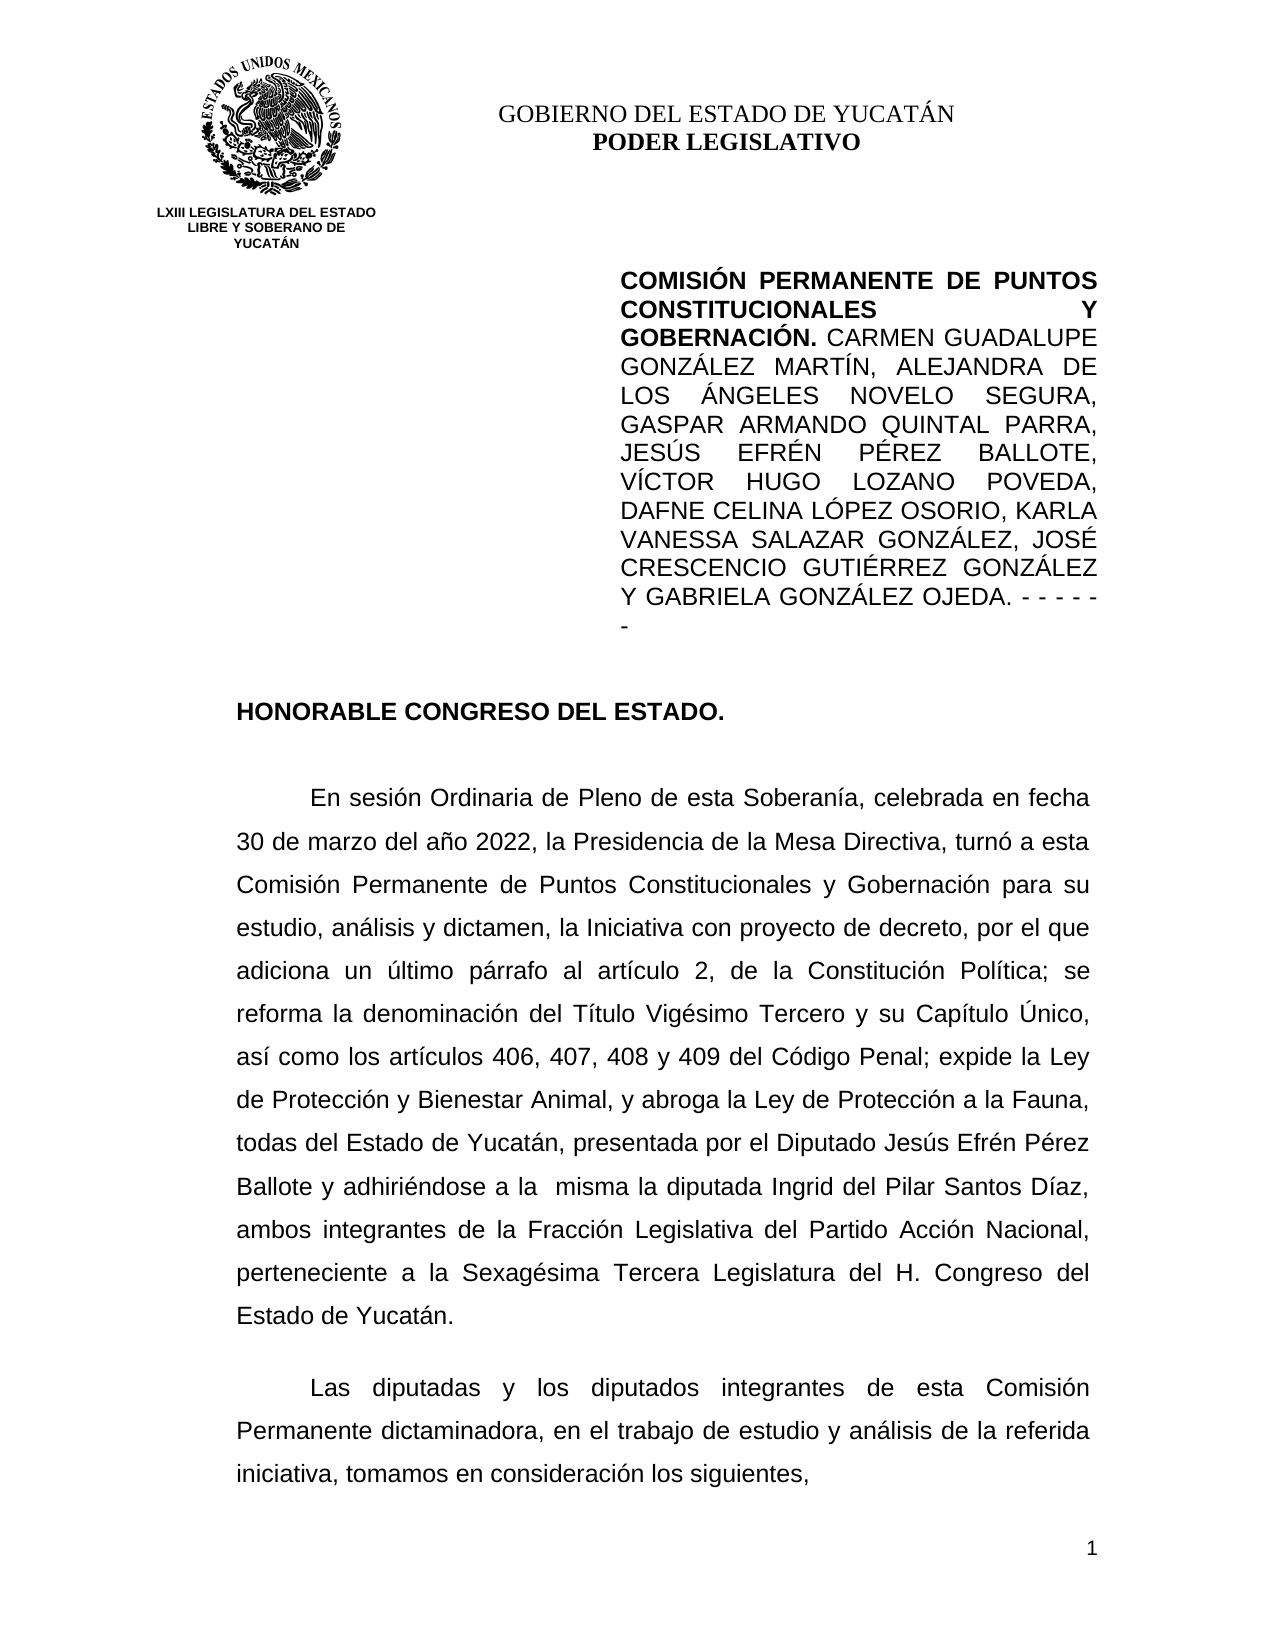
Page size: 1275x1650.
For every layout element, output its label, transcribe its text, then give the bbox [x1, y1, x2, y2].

text COMISIÓN PERMANENTE DE PUNTOS CONSTITUCIONALES Y GOBERNACIÓN. CARMEN GUADALUPE GONZÁLEZ MARTÍN, ALEJANDRA DE LOS ÁNGELES NOVELO SEGURA, GASPAR ARMANDO QUINTAL PARRA, JESÚS EFRÉN PÉREZ BALLOTE, VÍCTOR HUGO LOZANO POVEDA, DAFNE CELINA LÓPEZ OSORIO, KARLA VANESSA SALAZAR GONZÁLEZ, JOSÉ CRESCENCIO GUTIÉRREZ GONZÁLEZ Y GABRIELA GONZÁLEZ OJEDA. - - - - - - [620, 266, 1098, 639]
text Las diputadas y los diputados integrantes de esta Comisión Permanente dictaminadora, en el trabajo de estudio y análisis de la referida iniciativa, tomamos en consideración los siguientes, [236, 1373, 1091, 1488]
picture [167, 22, 375, 229]
text En sesión Ordinaria de Pleno de esta Soberanía, celebrada en fecha 30 de marzo del año 2022, la Presidencia de la Mesa Directiva, turnó a esta Comisión Permanente de Puntos Constitucionales y Gobernación para su estudio, análisis y dictamen, la Iniciativa con proyecto de decreto, por el que adiciona un último párrafo al artículo 2, de la Constitución Política; se reforma la denominación del Título Vigésimo Tercero y su Capítulo Único, así como los artículos 406, 407, 408 y 409 del Código Penal; expide la Ley de Protección y Bienestar Animal, y abroga la Ley de Protección a la Fauna, todas del Estado de Yucatán, presentada por el Diputado Jesús Efrén Pérez Ballote y adhiriéndose a la misma la diputada Ingrid del Pilar Santos Díaz, ambos integrantes de la Fracción Legislativa del Partido Acción Nacional, perteneciente a la Sexagésima Tercera Legislatura del H. Congreso del Estado de Yucatán. [236, 783, 1091, 1329]
text HONORABLE CONGRESO DEL ESTADO. [236, 697, 1098, 726]
